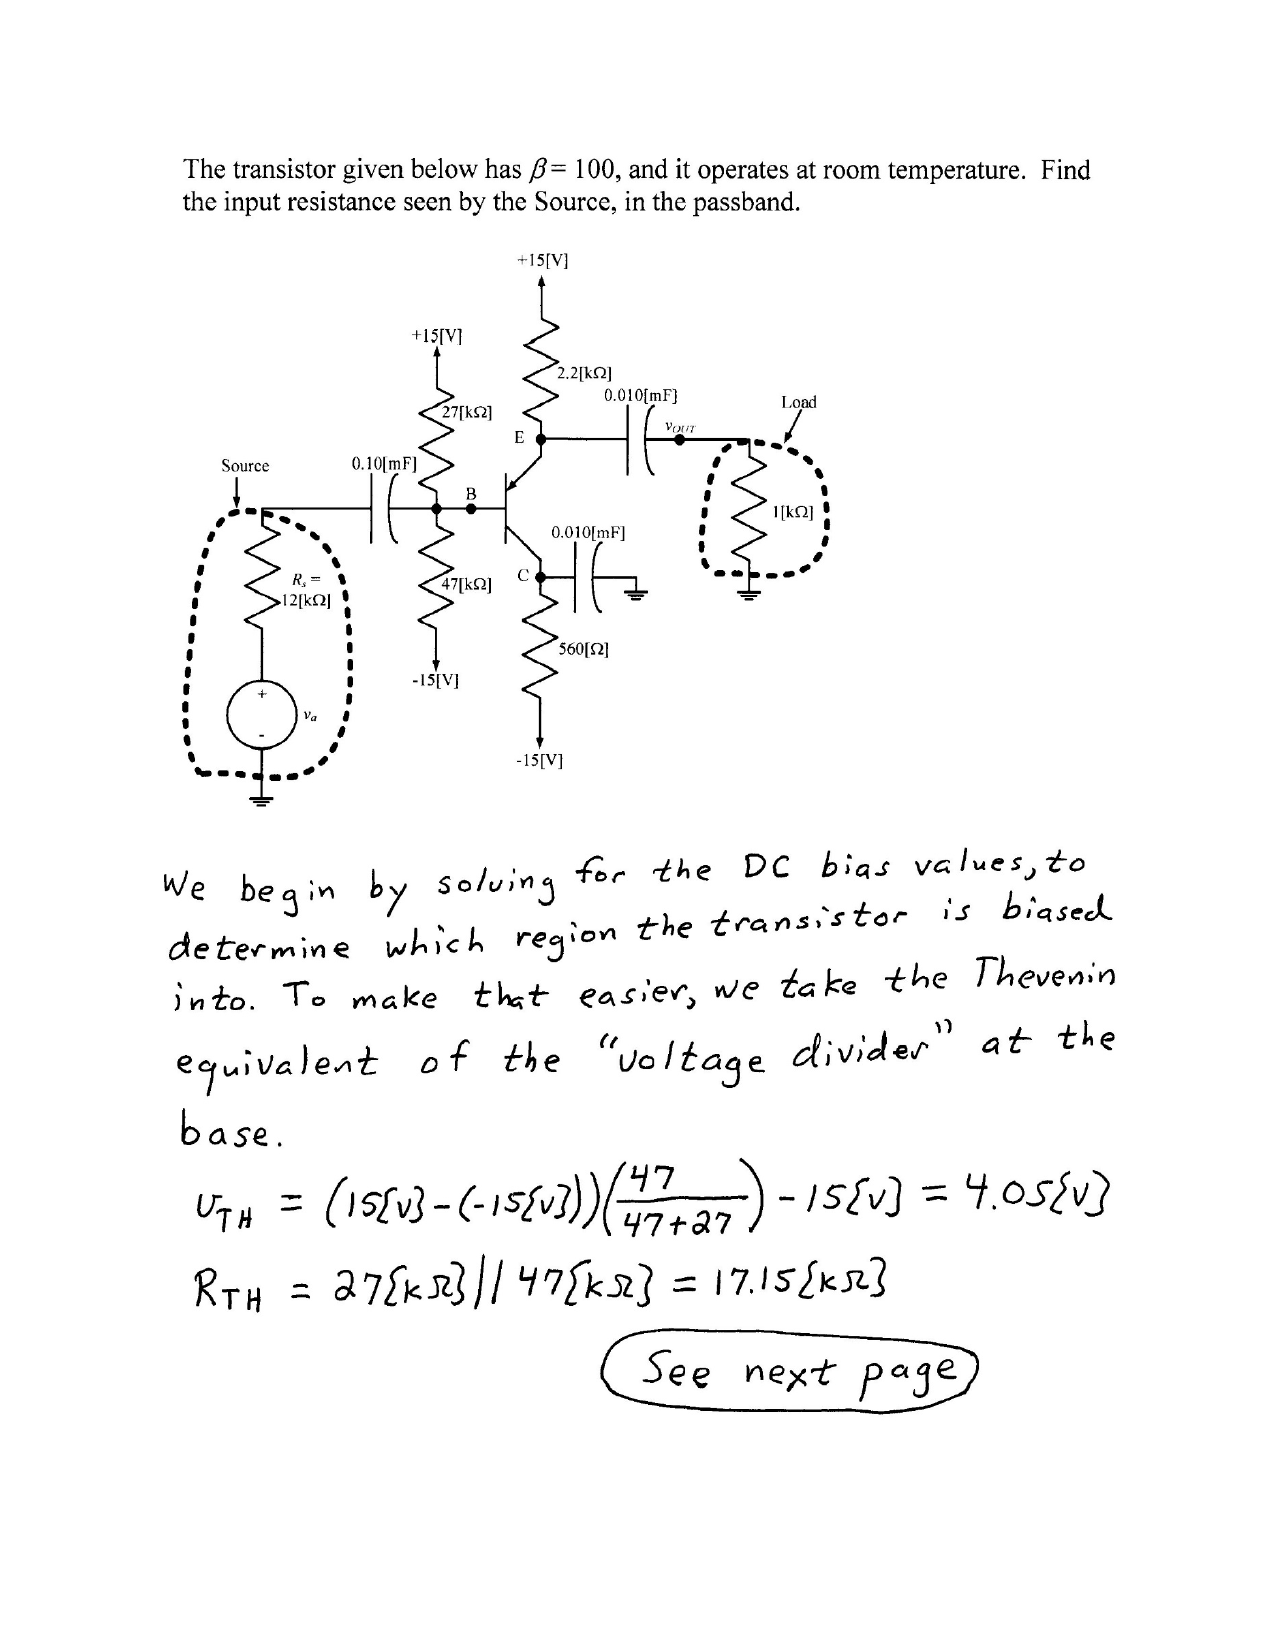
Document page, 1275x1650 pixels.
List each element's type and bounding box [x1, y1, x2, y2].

picture [150, 150, 1133, 1425]
